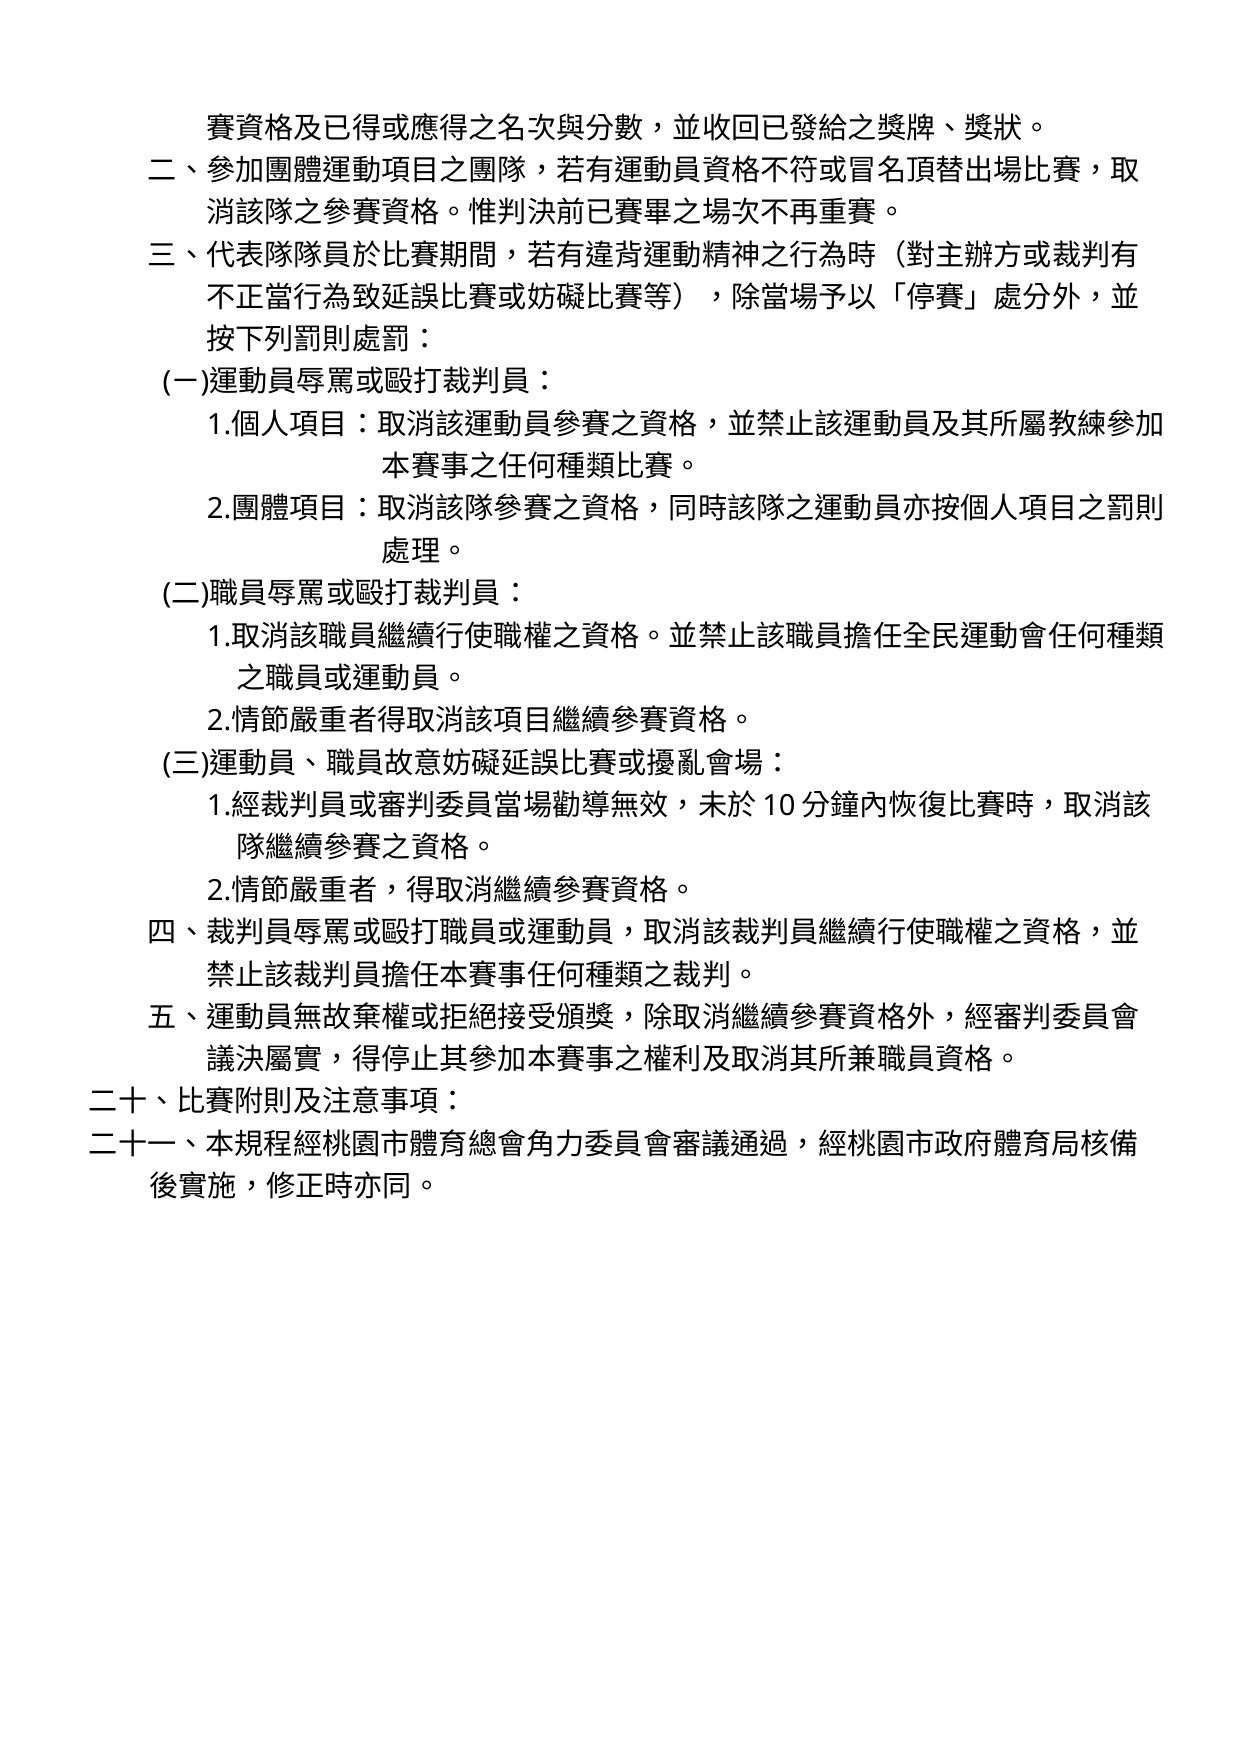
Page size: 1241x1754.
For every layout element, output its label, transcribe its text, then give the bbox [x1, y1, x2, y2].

text 五、運動員無故棄權或拒絕接受頒獎，除取消繼續參賽資格外，經審判委員會議決屬實，得停止其參加本賽事之權利及取消其所兼職員資格。 [148, 993, 1167, 1078]
text 二、參加團體運動項目之團隊，若有運動員資格不符或冒名頂替出場比賽，取消該隊之參賽資格。惟判決前已賽畢之場次不再重賽。 [148, 147, 1167, 231]
text 四、裁判員辱罵或毆打職員或運動員，取消該裁判員繼續行使職權之資格，並禁止該裁判員擔任本賽事任何種類之裁判。 [148, 909, 1167, 993]
text 1.個人項目：取消該運動員參賽之資格，並禁止該運動員及其所屬教練參加本賽事之任何種類比賽。 [207, 400, 1167, 485]
text 三、代表隊隊員於比賽期間，若有違背運動精神之行為時（對主辦方或裁判有不正當行為致延誤比賽或妨礙比賽等），除當場予以「停賽」處分外，並按下列罰則處罰： [148, 231, 1167, 358]
text (二)職員辱罵或毆打裁判員： [162, 570, 1167, 612]
text (ㄧ)運動員辱罵或毆打裁判員： [162, 358, 1167, 400]
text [148, 104, 1167, 147]
text (三)運動員、職員故意妨礙延誤比賽或擾亂會場： [162, 739, 1167, 782]
text 2.情節嚴重者得取消該項目繼續參賽資格。 [207, 697, 1167, 739]
text 後實施，修正時亦同。 [89, 1162, 1167, 1205]
text 1.取消該職員繼續行使職權之資格。並禁止該職員擔任全民運動會任何種類之職員或運動員。 [207, 612, 1167, 697]
text 2.團體項目：取消該隊參賽之資格，同時該隊之運動員亦按個人項目之罰則處理。 [207, 485, 1167, 570]
text 2.情節嚴重者，得取消繼續參賽資格。 [207, 866, 1167, 909]
text 二十、比賽附則及注意事項： [89, 1078, 1167, 1120]
text 1.經裁判員或審判委員當場勸導無效，未於10分鐘內恢復比賽時，取消該隊繼續參賽之資格。 [207, 782, 1167, 866]
text 二十一、本規程經桃園市體育總會角力委員會審議通過，經桃園市政府體育局核備 [89, 1120, 1167, 1162]
